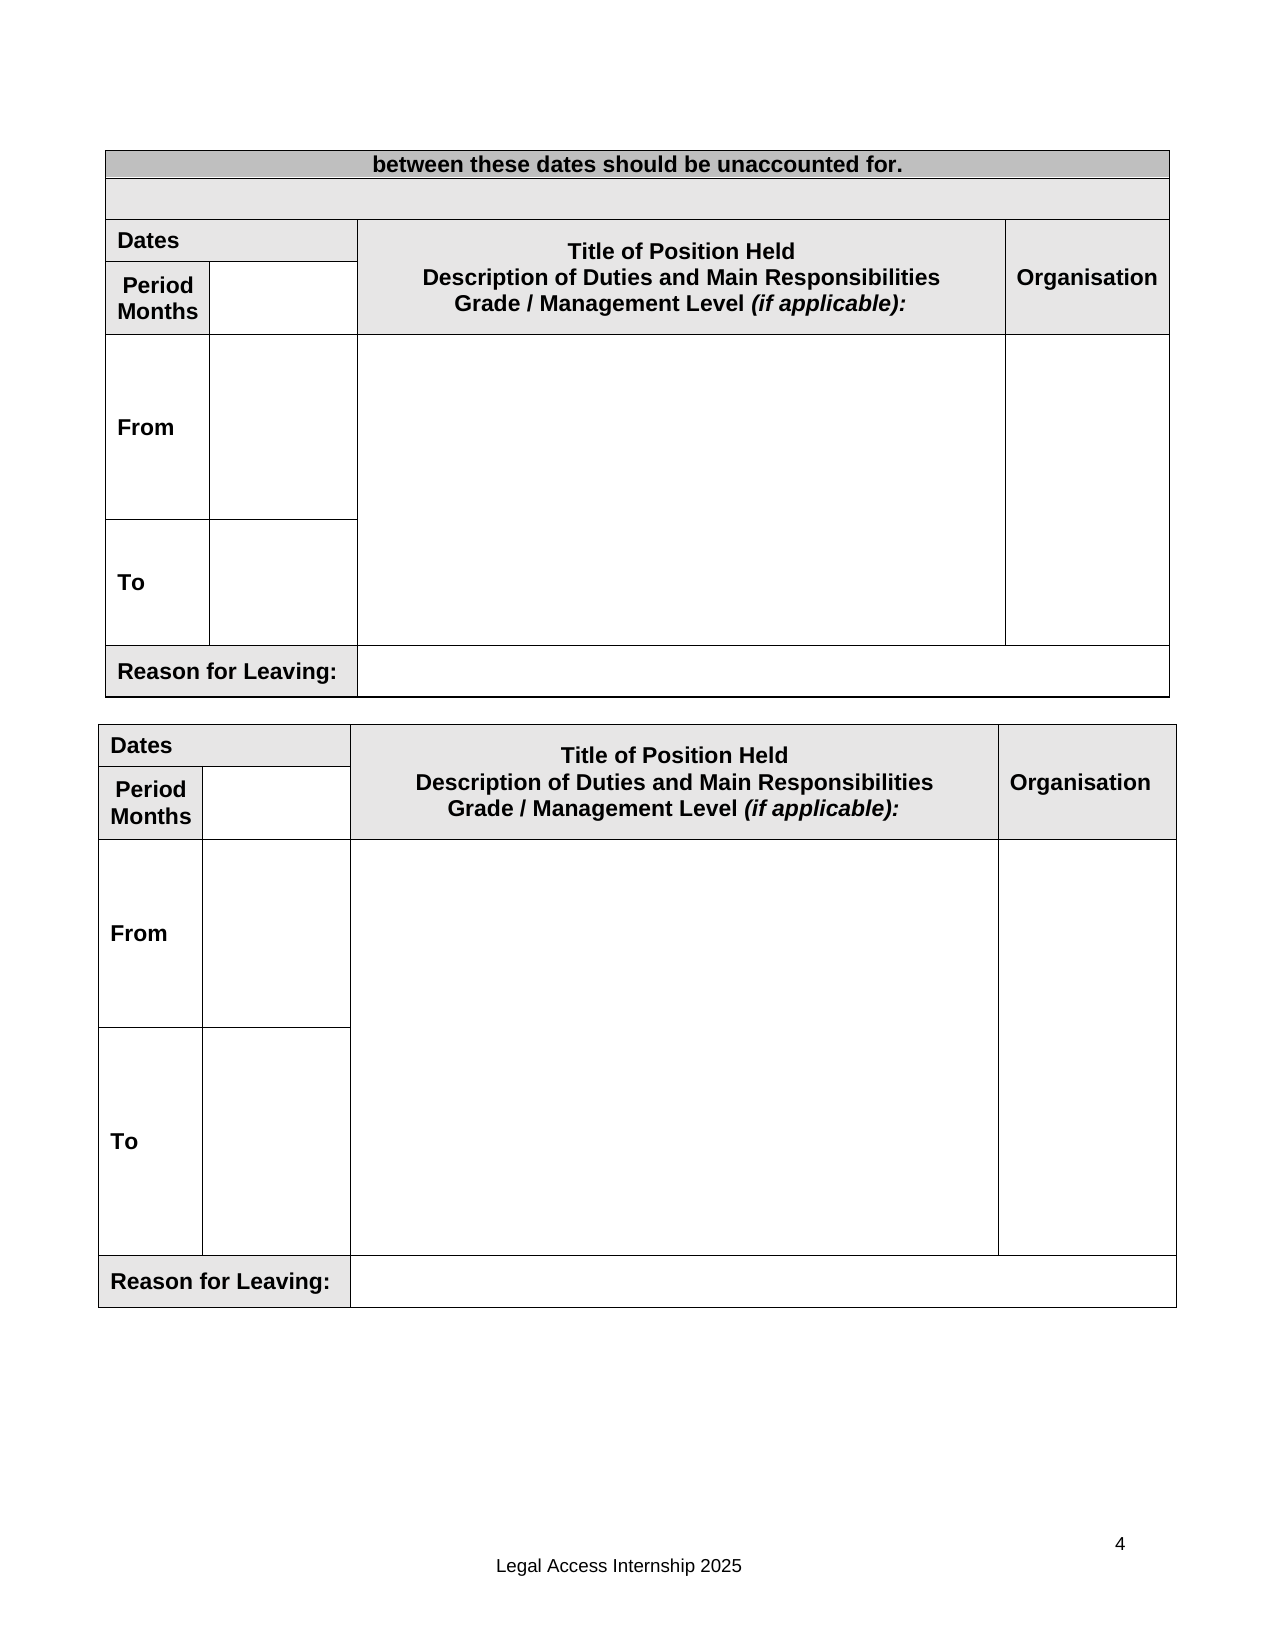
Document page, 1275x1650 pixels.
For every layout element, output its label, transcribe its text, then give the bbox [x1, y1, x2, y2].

table_cell Period Months [106, 262, 209, 334]
table_header Title of Position Held Description of Duties and Main Responsibilities Grade / Management Level (if applicable): [351, 725, 998, 839]
table_cell Period Months [99, 767, 202, 839]
table_cell To [99, 1028, 202, 1255]
table_cell To [106, 520, 209, 644]
table_cell [999, 840, 1176, 1255]
table_cell [106, 179, 1169, 219]
table_cell Dates [106, 220, 357, 261]
table_cell [1006, 335, 1169, 644]
table_header Dates [99, 725, 350, 766]
table_cell [351, 840, 998, 1255]
table_cell [358, 646, 1169, 696]
table_cell [210, 262, 357, 334]
table_cell [210, 335, 357, 519]
table_cell [351, 1256, 1176, 1307]
table_cell [358, 335, 1005, 644]
table_cell Title of Position Held Description of Duties and Main Responsibilities Grade / Management Level (if applicable): [358, 220, 1005, 334]
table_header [106, 151, 1169, 177]
table_cell [203, 840, 350, 1027]
table_cell Organisation [1006, 220, 1169, 334]
table_cell [203, 767, 350, 839]
table_cell From [106, 335, 209, 519]
table_cell Reason for Leaving: [106, 646, 357, 696]
table_cell From [99, 840, 202, 1027]
table_header Organisation [999, 725, 1176, 839]
table_cell [203, 1028, 350, 1255]
table_cell Reason for Leaving: [99, 1256, 350, 1307]
table_cell [210, 520, 357, 644]
